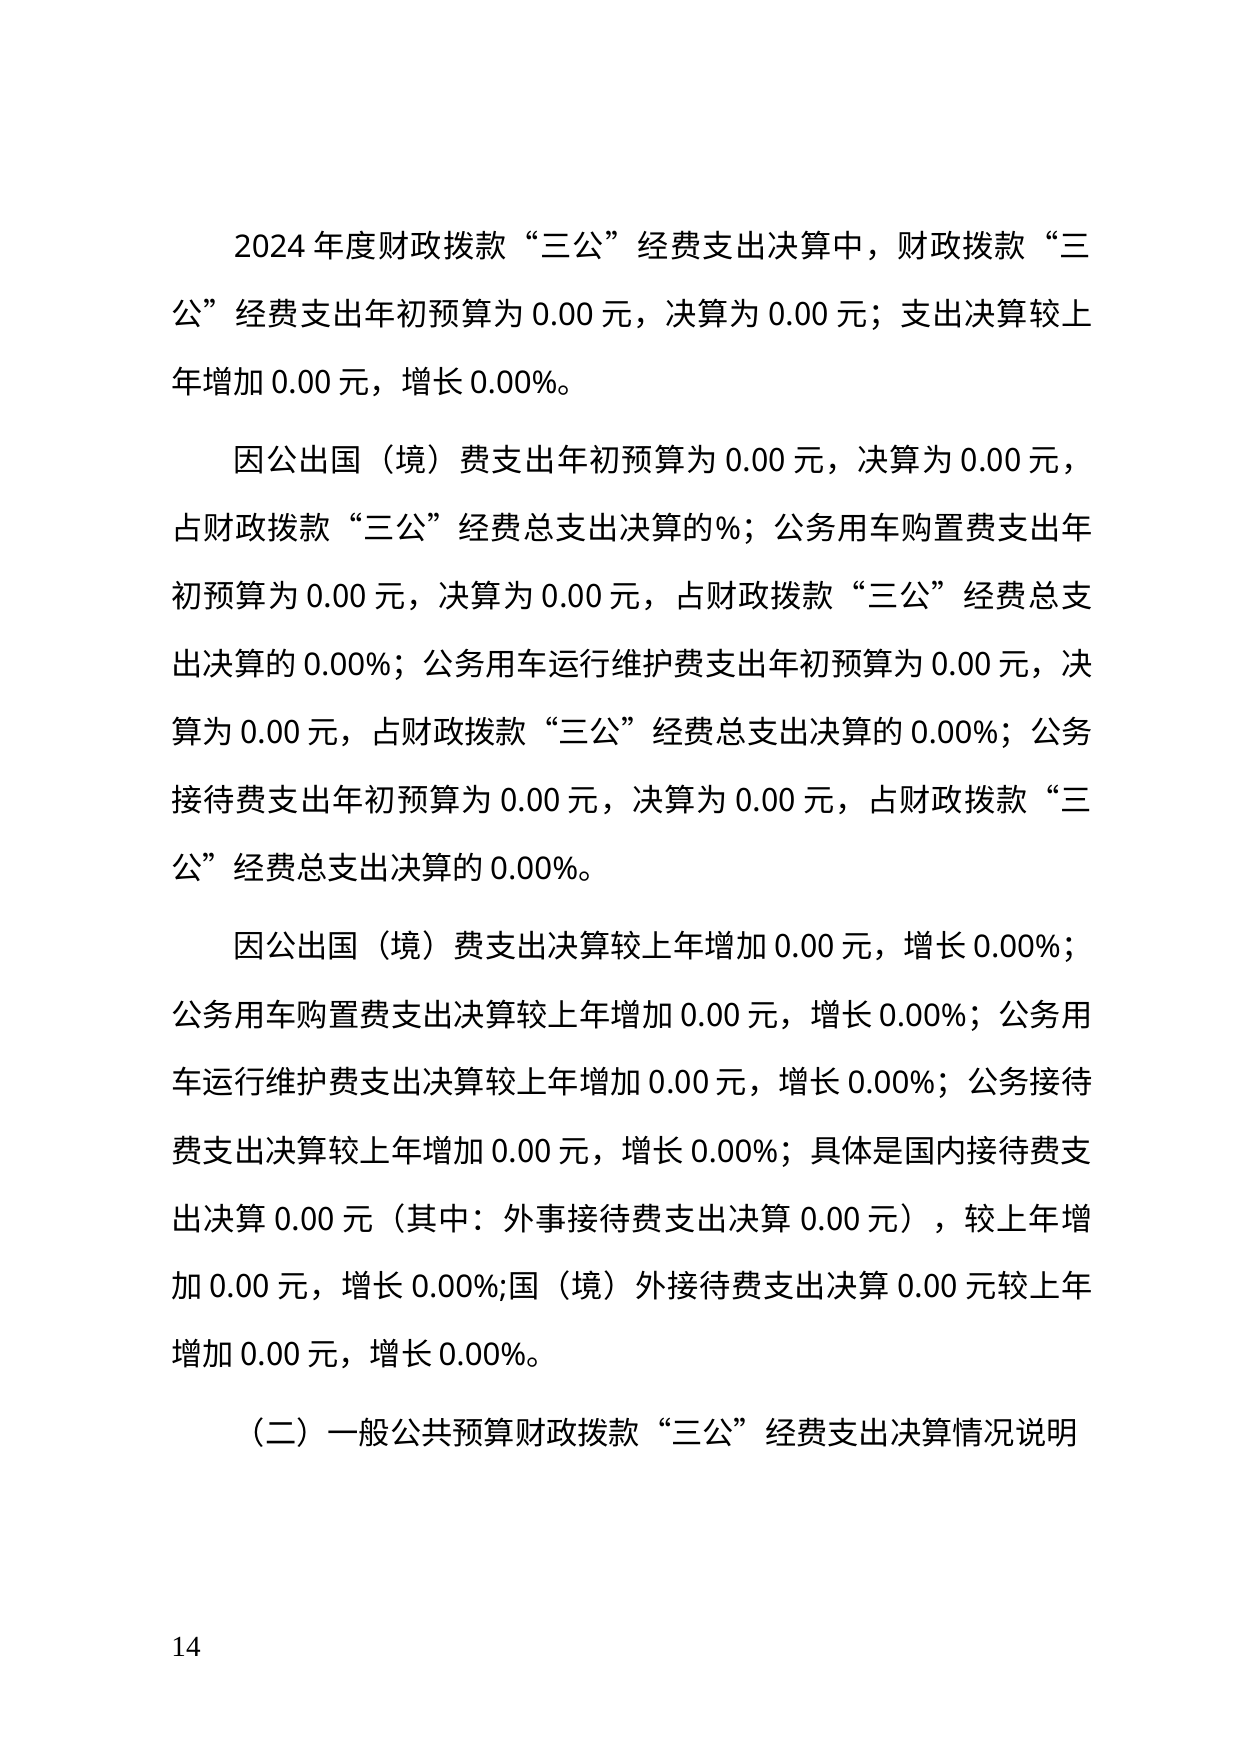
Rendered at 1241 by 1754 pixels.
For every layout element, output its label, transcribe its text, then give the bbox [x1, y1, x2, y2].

list 2024年度财政拨款“三公”经费支出决算中，财政拨款“三公”经费支出年初预算为0.00元，决算为0.00元；支出决算较上年增加0.00元，增长0.00%。 [171, 221, 1092, 402]
list 因公出国（境）费支出决算较上年增加0.00元，增长0.00%；公务用车购置费支出决算较上年增加0.00元，增长0.00%；公务用车运行维护费支出决算较上年增加0.00元，增长0.00%；公务接待费支出决算较上年增加0.00元，增长0.00%；具体是国内接待费支出决算0.00元（其中：外事接待费支出决算0.00元），较上年增加0.00元，增长0.00%;国（境）外接待费支出决算0.00元较上年增加0.00元，增长0.00%。 [171, 922, 1092, 1375]
list （二）一般公共预算财政拨款“三公”经费支出决算情况说明 [171, 1408, 1092, 1453]
list 因公出国（境）费支出年初预算为0.00元，决算为0.00元，占财政拨款“三公”经费总支出决算的%；公务用车购置费支出年初预算为0.00元，决算为0.00元，占财政拨款“三公”经费总支出决算的0.00%；公务用车运行维护费支出年初预算为0.00元，决算为0.00元，占财政拨款“三公”经费总支出决算的0.00%；公务接待费支出年初预算为0.00元，决算为0.00元，占财政拨款“三公”经费总支出决算的0.00%。 [171, 436, 1092, 888]
